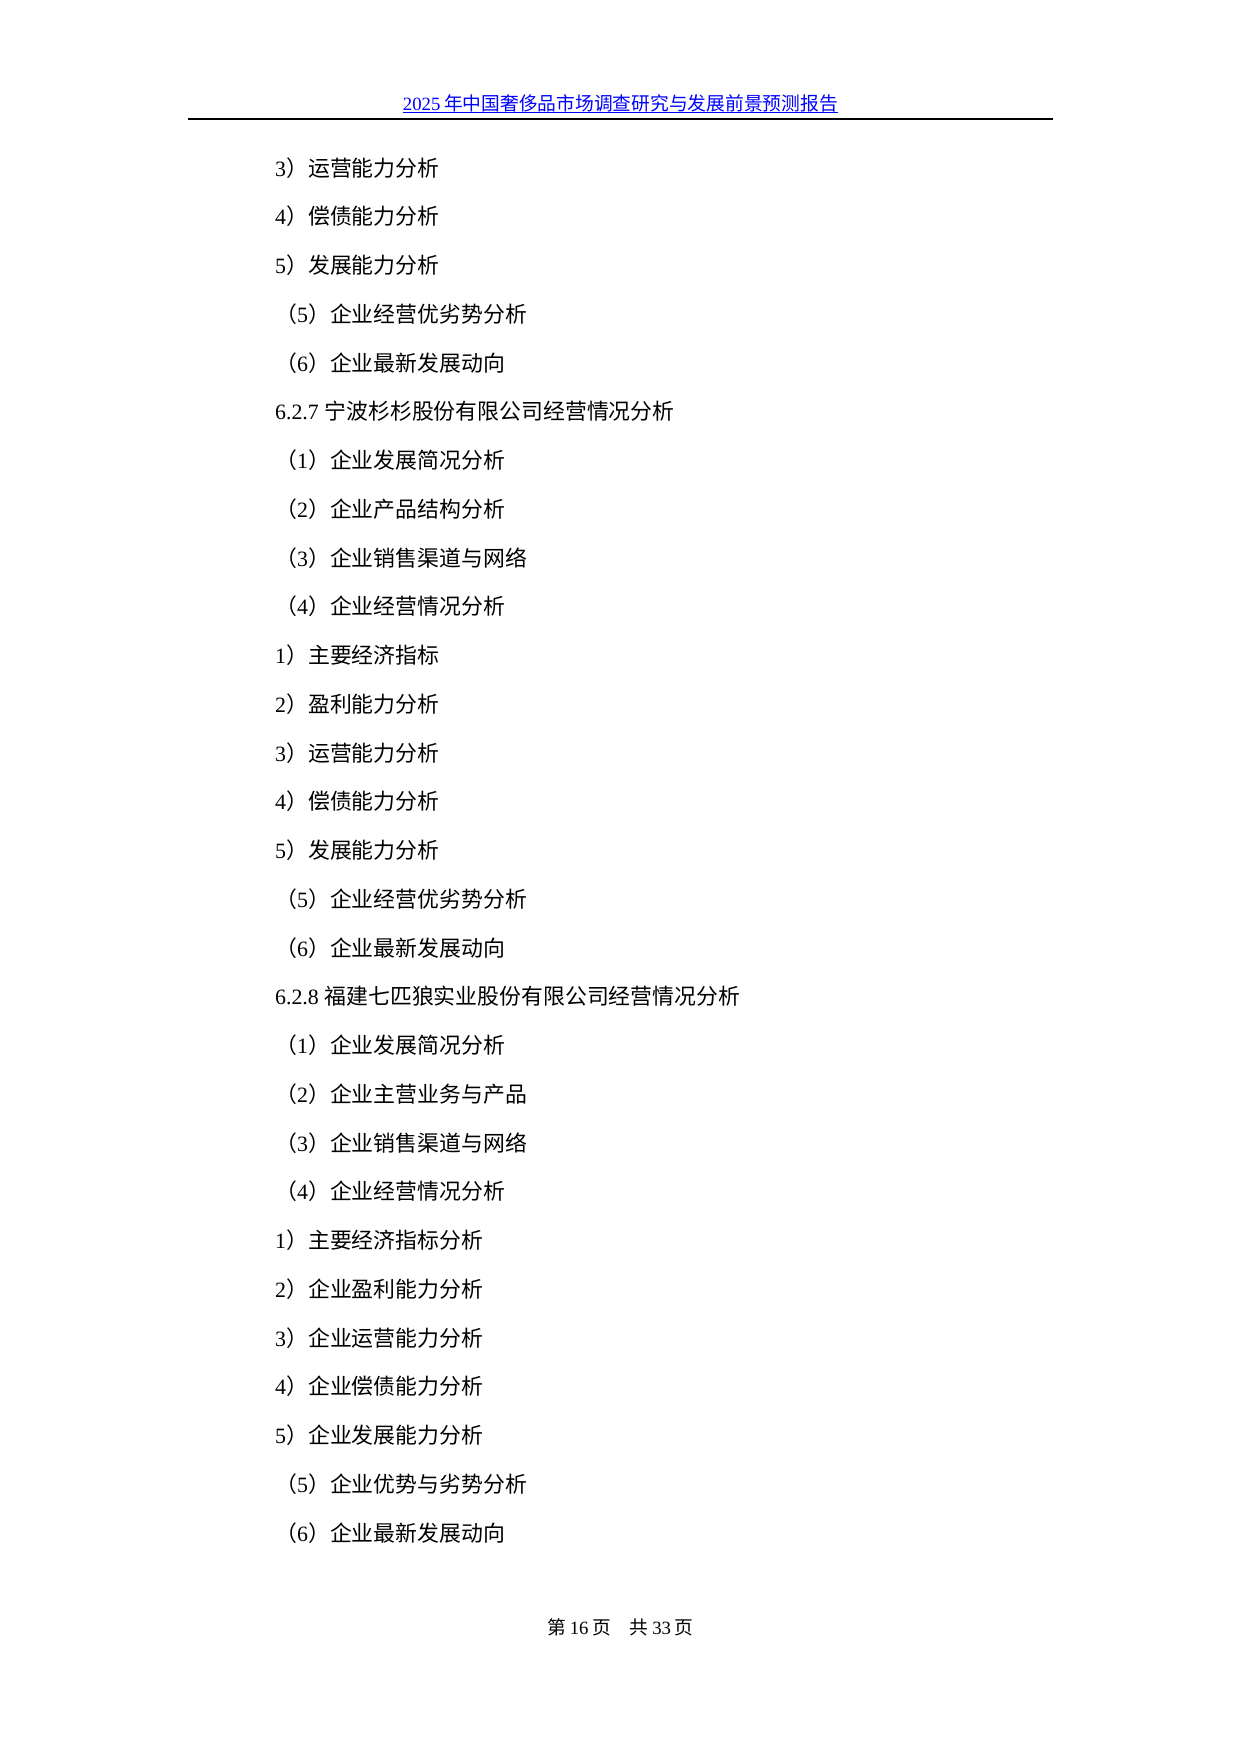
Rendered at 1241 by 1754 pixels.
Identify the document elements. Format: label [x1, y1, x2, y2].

text [187, 150, 1053, 1548]
